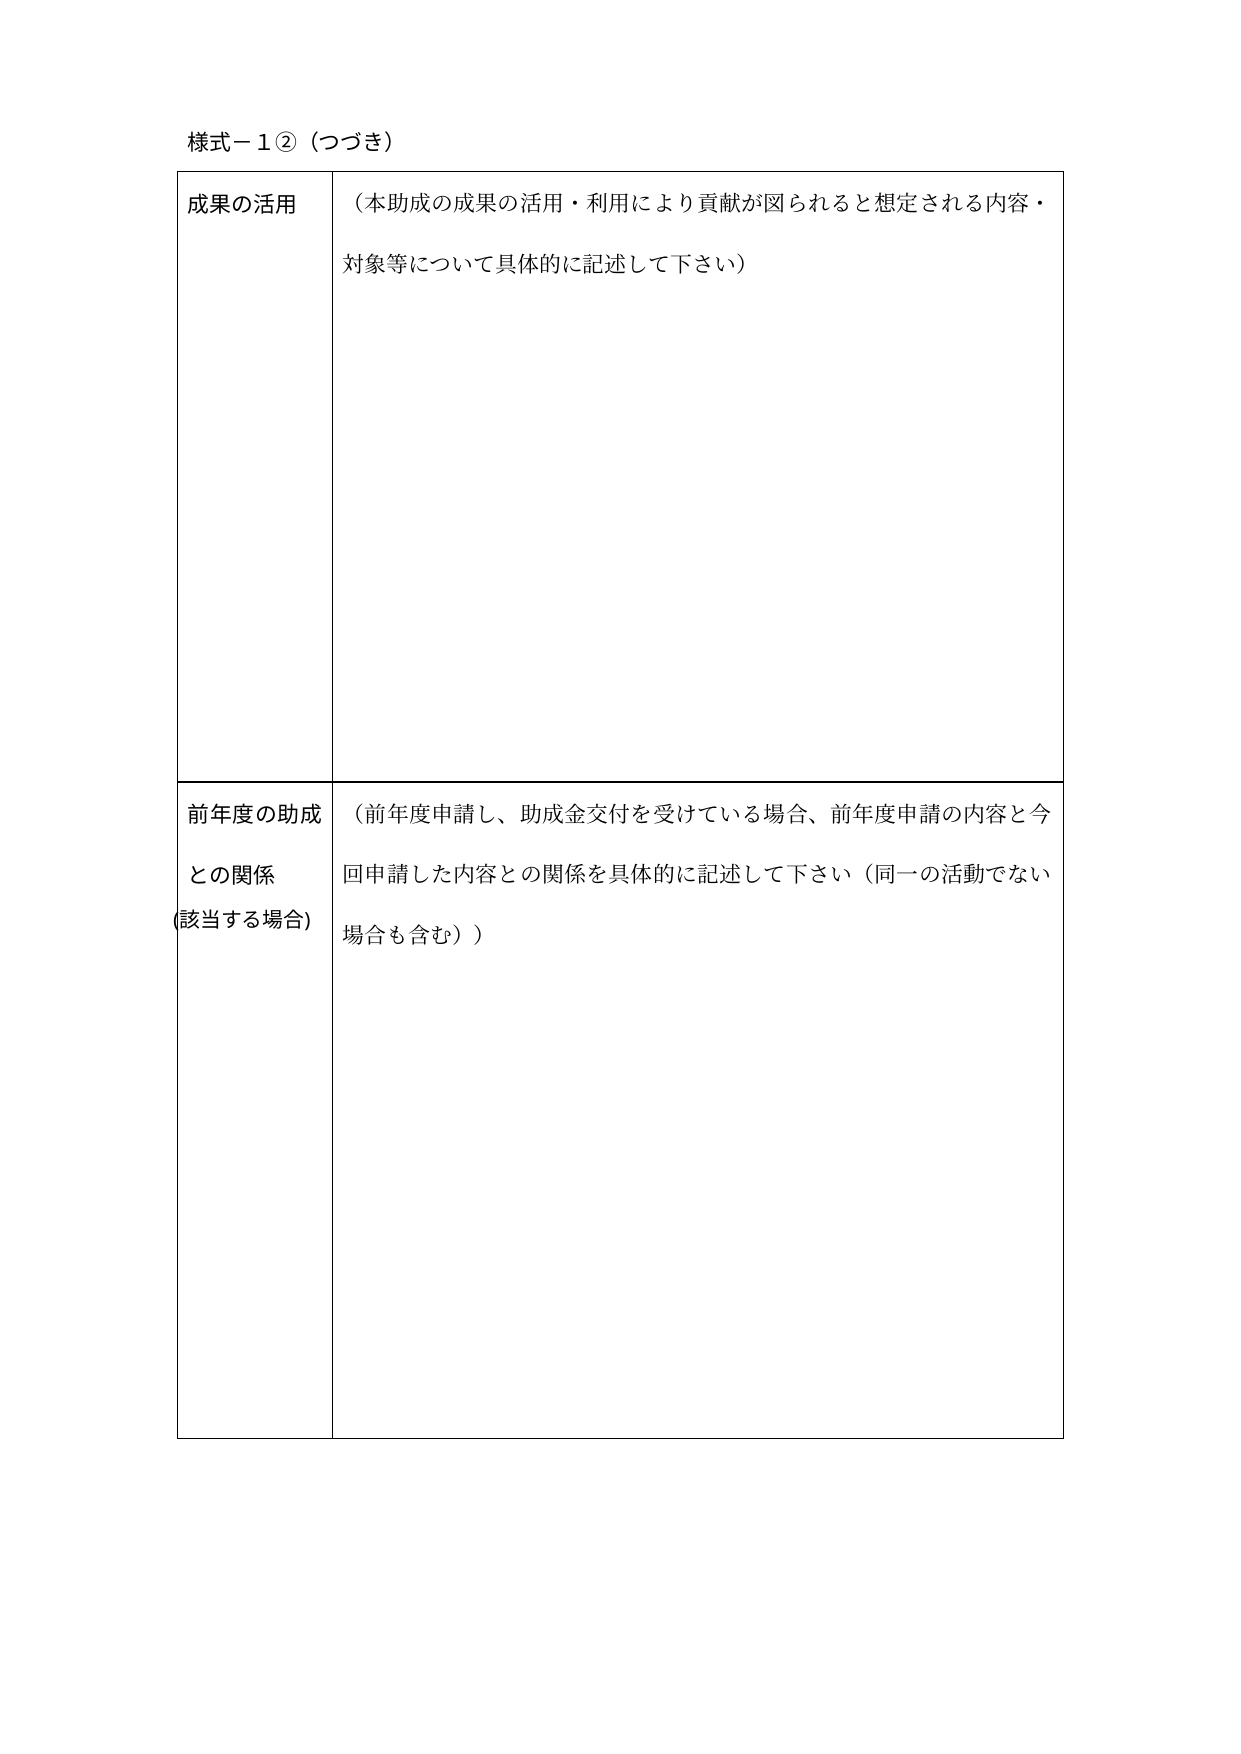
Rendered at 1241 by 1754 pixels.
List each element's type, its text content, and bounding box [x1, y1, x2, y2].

table_cell （前年度申請し、助成金交付を受けている場合、前年度申請の内容と今回申請した内容との関係を具体的に記述して下さい（同一の活動でない場合も含む）） [333, 783, 1063, 1438]
table_header 様式－１②（つづき） [177, 110, 1063, 171]
table_cell 前年度の助成との関係 (該当する場合) [178, 783, 332, 1438]
table_cell 成果の活用 [178, 172, 332, 781]
table_cell （本助成の成果の活用・利用により貢献が図られると想定される内容・対象等について具体的に記述して下さい） [333, 172, 1063, 781]
